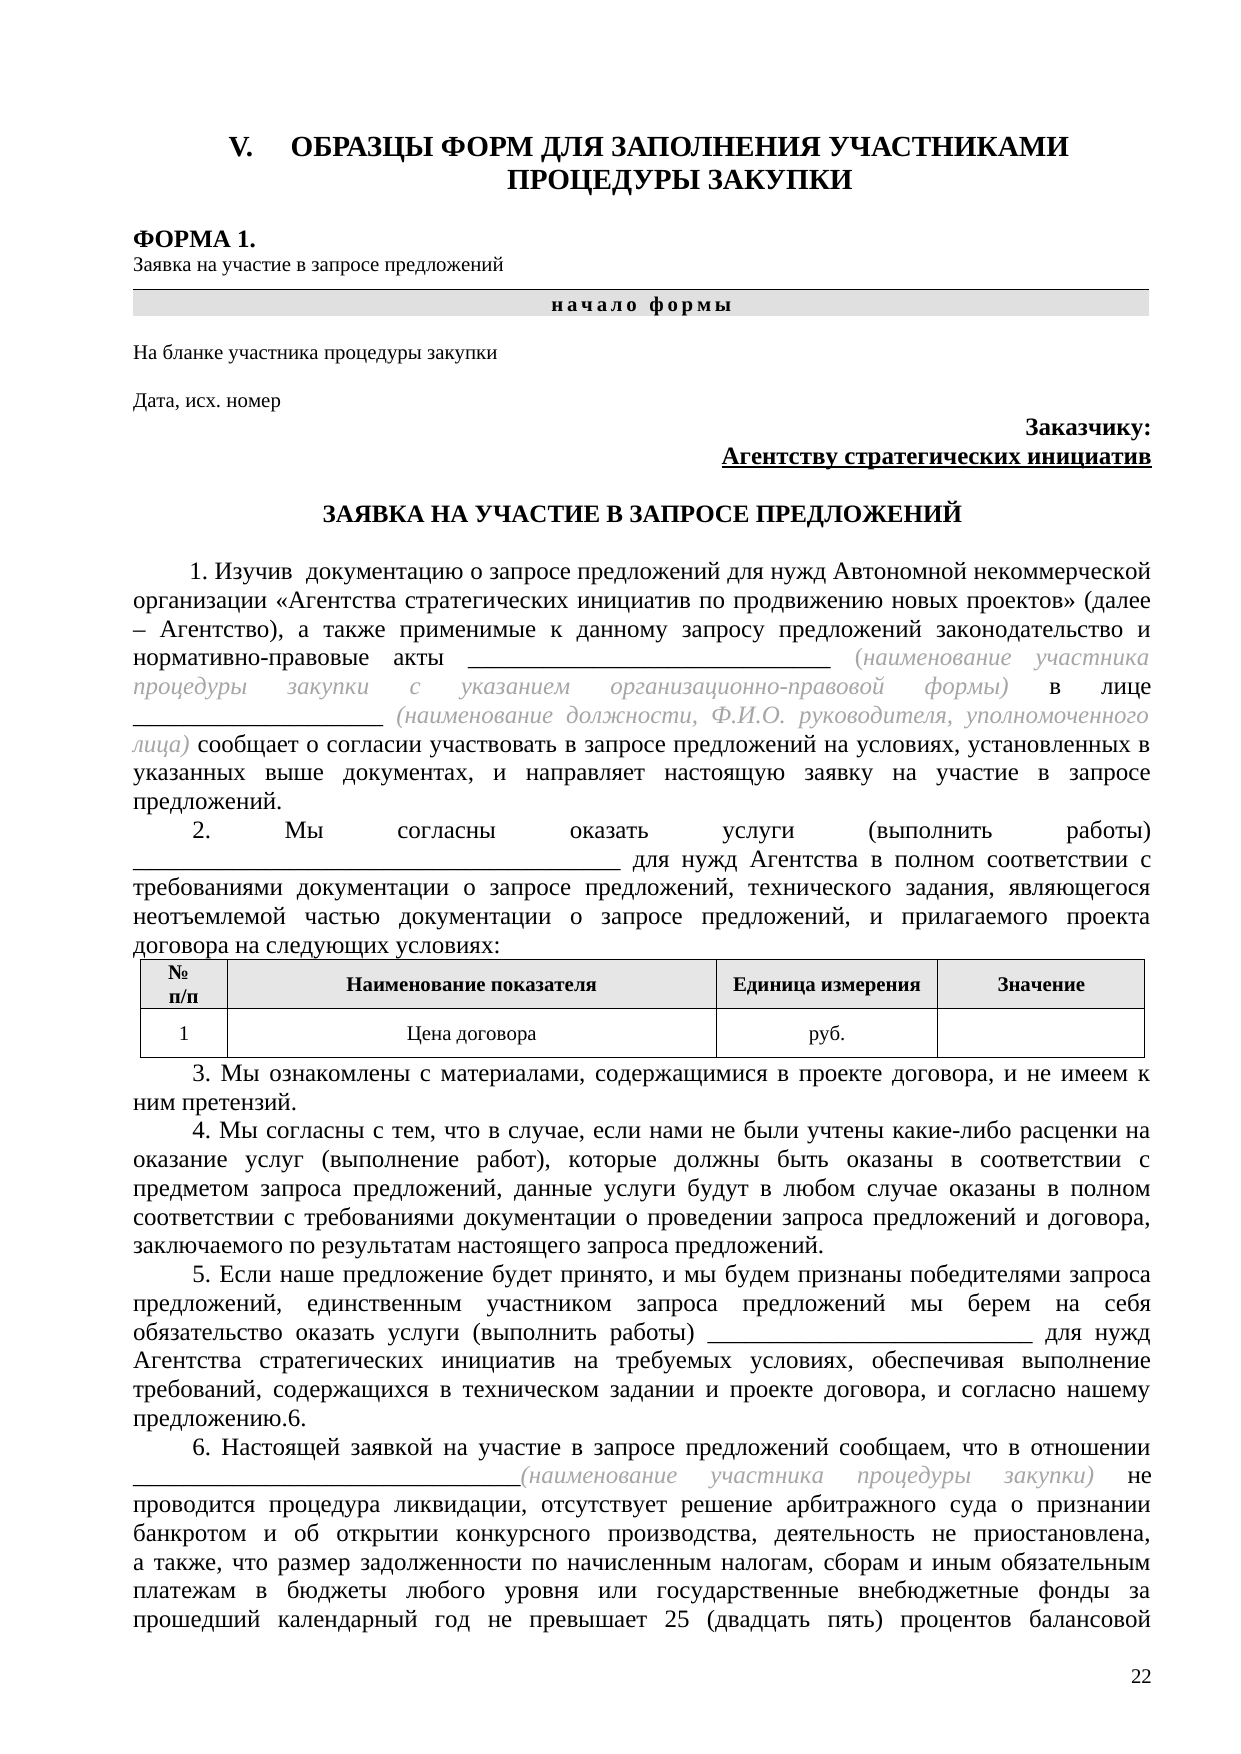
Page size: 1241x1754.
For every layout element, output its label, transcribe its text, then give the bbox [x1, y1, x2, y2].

text ФОРМА 1. [133, 224, 1152, 252]
table_header Единица измерения [717, 960, 937, 1008]
table_cell Цена договора [228, 1009, 716, 1057]
table_header № п/п [141, 960, 227, 1008]
text начало формы [133, 290, 1149, 316]
text Заказчику: [133, 412, 1152, 441]
text 4. Мы согласны с тем, что в случае, если нами не были учтены какие-либо расценки на оказание услуг (выполнение работ), которые должны быть оказаны в соответствии с предметом запроса предложений, данные услуги будут в любом случае оказаны в полном соответствии с требованиями документации о проведении запроса предложений и договора, заключаемого по результатам настоящего запроса предложений. [133, 1115, 1152, 1259]
text 5. Если наше предложение будет принято, и мы будем признаны победителями запроса предложений, единственным участником запроса предложений мы берем на себя обязательство оказать услуги (выполнить работы) __________________________ для нужд Агентства стратегических инициатив на требуемых условиях, обеспечивая выполнение требований, содержащихся в техническом задании и проекте договора, и согласно нашему предложению.6. [133, 1259, 1152, 1432]
text Заявка на участие в запросе предложений [133, 252, 1152, 276]
table_cell 1 [141, 1009, 227, 1057]
text 2. Мы согласны оказать услуги (выполнить работы) _______________________________________ для нужд Агентства в полном соответствии с требованиями документации о запросе предложений, технического задания, являющегося неотъемлемой частью документации о запросе предложений, и прилагаемого проекта договора на следующих условиях: [133, 815, 1152, 959]
table_header Наименование показателя [228, 960, 716, 1008]
subtitle ОБРАЗЦЫ ФОРМ ДЛЯ ЗАПОЛНЕНИЯ УЧАСТНИКАМИ ПРОЦЕДУРЫ ЗАКУПКИ [170, 129, 1152, 196]
table_cell [938, 1009, 1144, 1057]
text Агентству стратегических инициатив [133, 441, 1152, 470]
text На бланке участника процедуры закупки [133, 340, 1152, 364]
table_cell руб. [717, 1009, 937, 1057]
text ЗАЯВКА НА УЧАСТИЕ В ЗАПРОСЕ ПРЕДЛОЖЕНИЙ [133, 499, 1152, 527]
table_header Значение [938, 960, 1144, 1008]
text 3. Мы ознакомлены с материалами, содержащимися в проекте договора, и не имеем к ним претензий. [133, 1058, 1152, 1115]
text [133, 1432, 1152, 1633]
text 1. Изучив документацию о запросе предложений для нужд Автономной некоммерческой организации «Агентства стратегических инициатив по продвижению новых проектов» (далее – Агентство), а также применимые к данному запросу предложений законодательство и нормативно-правовые акты _____________________________ (наименование участника процедуры закупки с указанием организационно-правовой формы) в лице ____________________ (наименование должности, Ф.И.О. руководителя, уполномоченного лица) сообщает о согласии участвовать в запросе предложений на условиях, установленных в указанных выше документах, и направляет настоящую заявку на участие в запросе предложений. [133, 556, 1152, 815]
text Дата, исх. номер [133, 388, 1152, 412]
